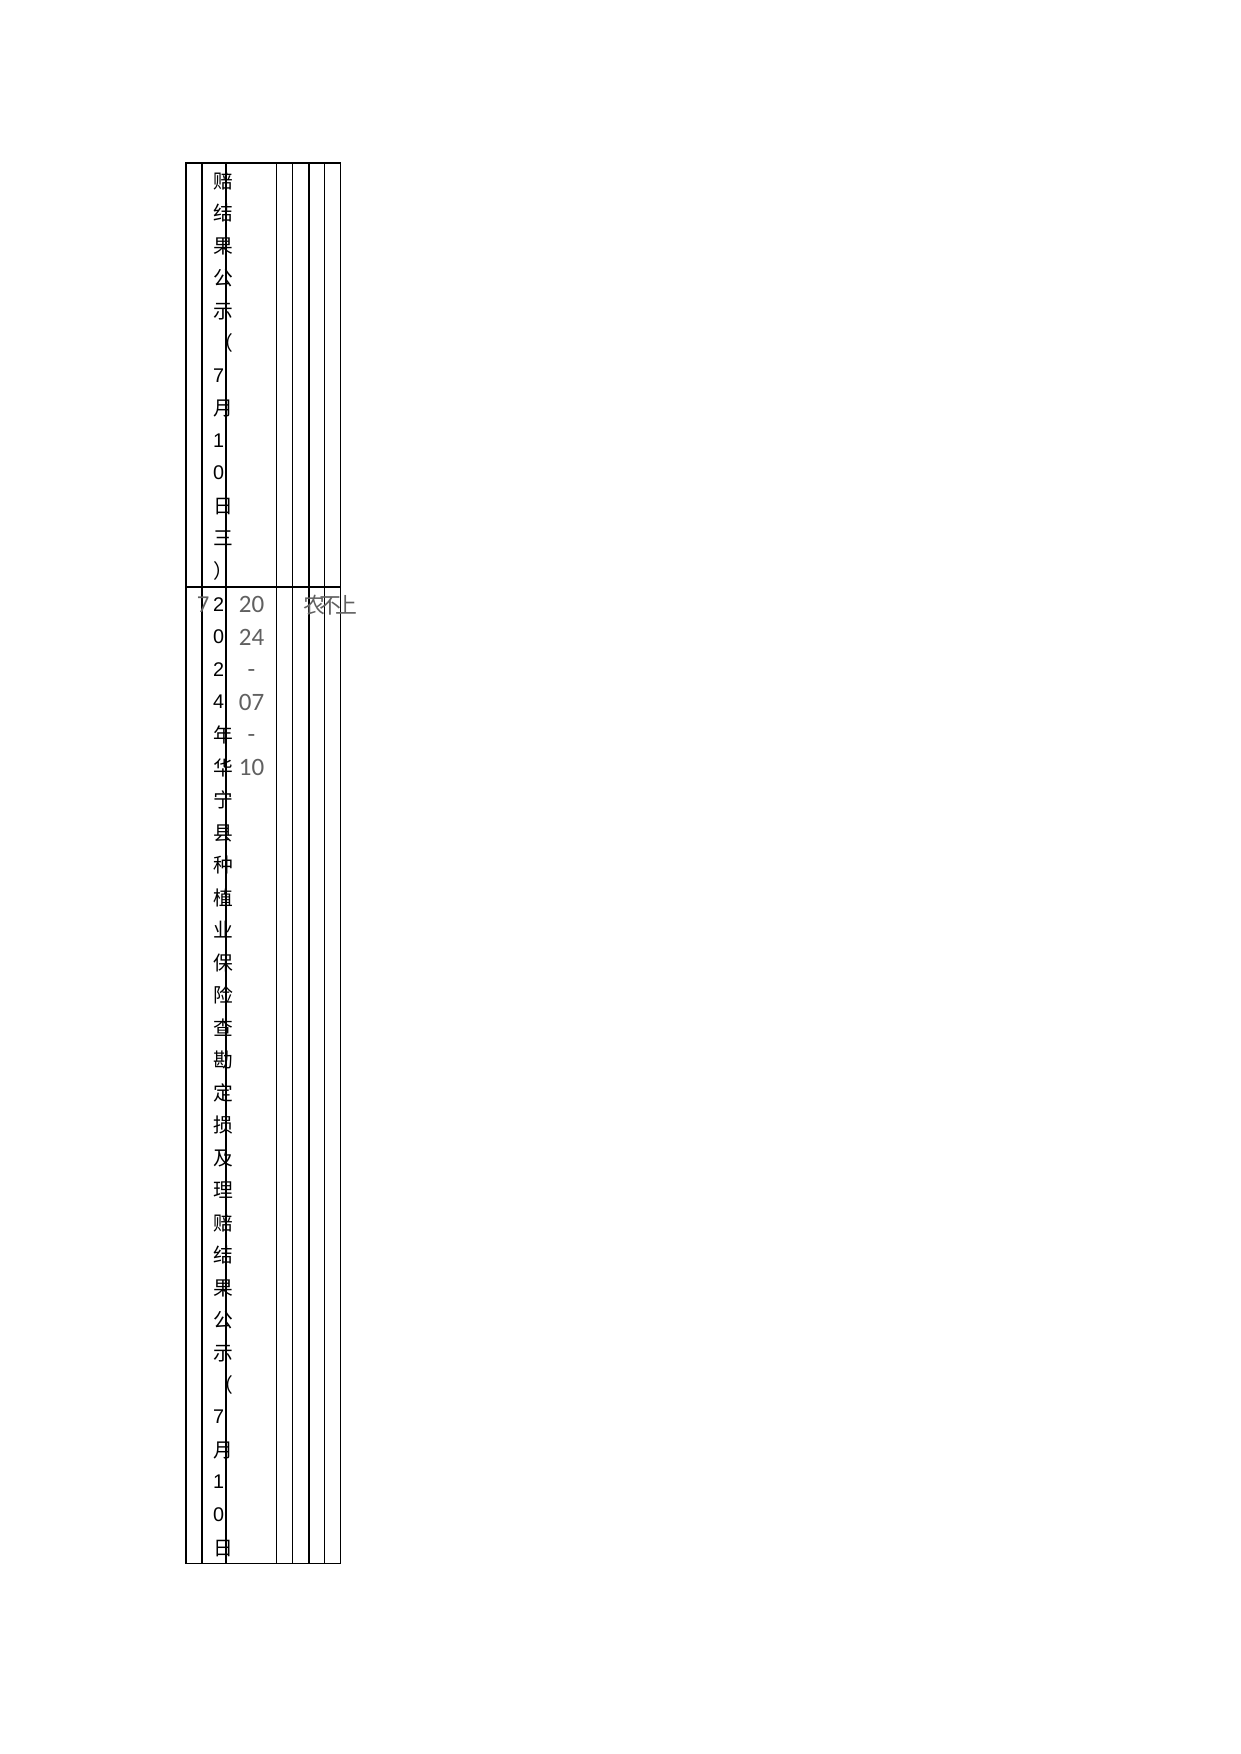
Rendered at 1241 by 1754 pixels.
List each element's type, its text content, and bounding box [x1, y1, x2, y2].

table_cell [203, 164, 225, 586]
table_cell 上网 [325, 164, 340, 586]
table_cell 6 [187, 164, 201, 586]
table_cell 上网 [325, 603, 340, 1563]
table_cell 2024-07-10 [227, 164, 276, 586]
table_cell 农业农村局 [293, 164, 308, 586]
table_cell 7 [187, 588, 201, 1563]
table_cell 2024-07-10 [227, 588, 276, 1563]
table_cell 不涉密 [310, 164, 324, 586]
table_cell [203, 588, 225, 1563]
table_cell 不涉密 [310, 602, 324, 1563]
table_cell 上网 [325, 588, 340, 607]
table_cell [277, 164, 292, 586]
table_cell [277, 588, 292, 1563]
table_cell 农业农村局 [293, 588, 308, 1563]
